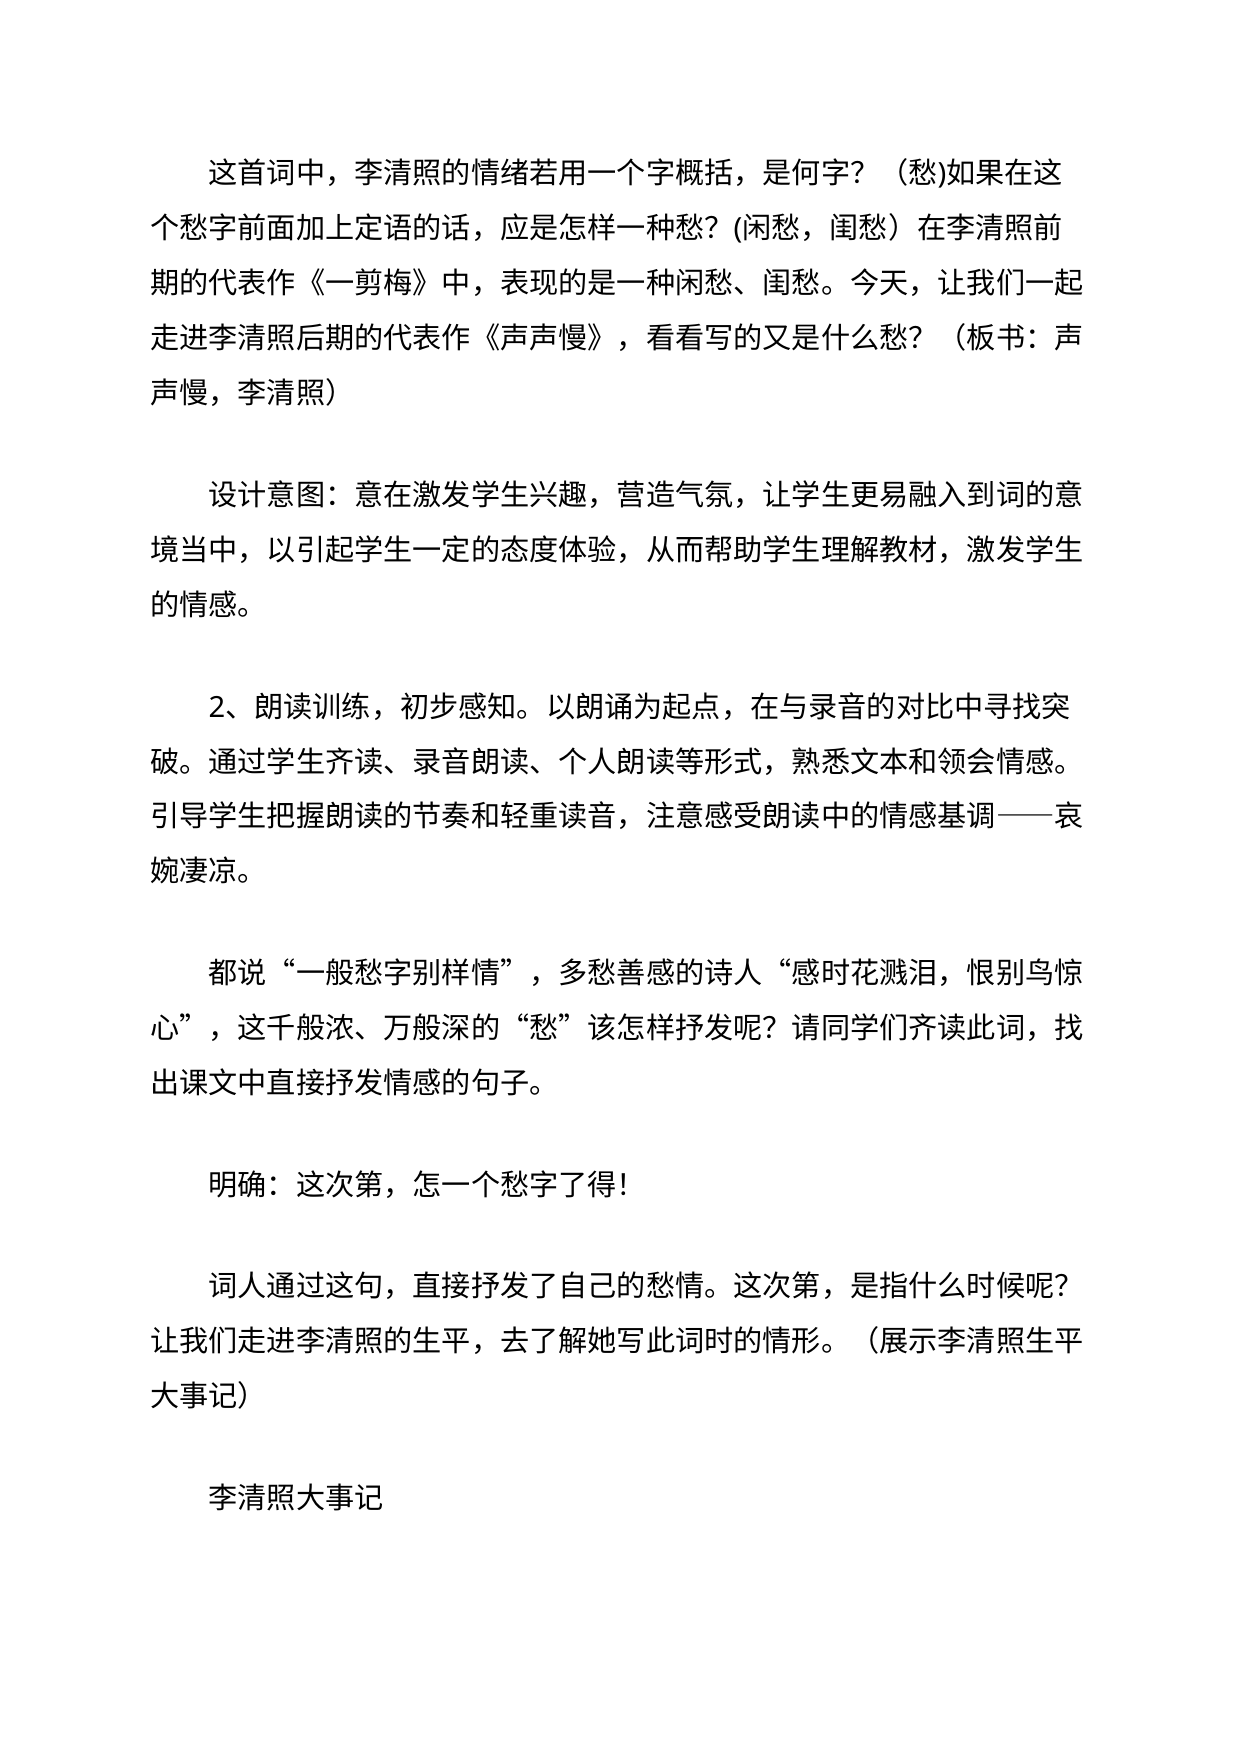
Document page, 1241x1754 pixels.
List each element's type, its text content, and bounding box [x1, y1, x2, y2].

text 2、朗读训练，初步感知。以朗诵为起点，在与录音的对比中寻找突破。通过学生齐读、录音朗读、个人朗读等形式，熟悉文本和领会情感。引导学生把握朗读的节奏和轻重读音，注意感受朗读中的情感基调——哀婉凄凉。 [150, 683, 1090, 890]
text 明确：这次第，怎一个愁字了得！ [150, 1161, 1090, 1203]
text 这首词中，李清照的情绪若用一个字概括，是何字？（愁)如果在这个愁字前面加上定语的话，应是怎样一种愁？(闲愁，闺愁）在李清照前期的代表作《一剪梅》中，表现的是一种闲愁、闺愁。今天，让我们一起走进李清照后期的代表作《声声慢》，看看写的又是什么愁？（板书：声声慢，李清照） [150, 150, 1090, 412]
text 李清照大事记 [150, 1474, 1090, 1517]
text 词人通过这句，直接抒发了自己的愁情。这次第，是指什么时候呢？让我们走进李清照的生平，去了解她写此词时的情形。（展示李清照生平大事记） [150, 1263, 1090, 1415]
text 设计意图：意在激发学生兴趣，营造气氛，让学生更易融入到词的意境当中，以引起学生一定的态度体验，从而帮助学生理解教材，激发学生的情感。 [150, 472, 1090, 624]
text 都说“一般愁字别样情”，多愁善感的诗人“感时花溅泪，恨别鸟惊心”，这千般浓、万般深的“愁”该怎样抒发呢？请同学们齐读此词，找出课文中直接抒发情感的句子。 [150, 950, 1090, 1102]
